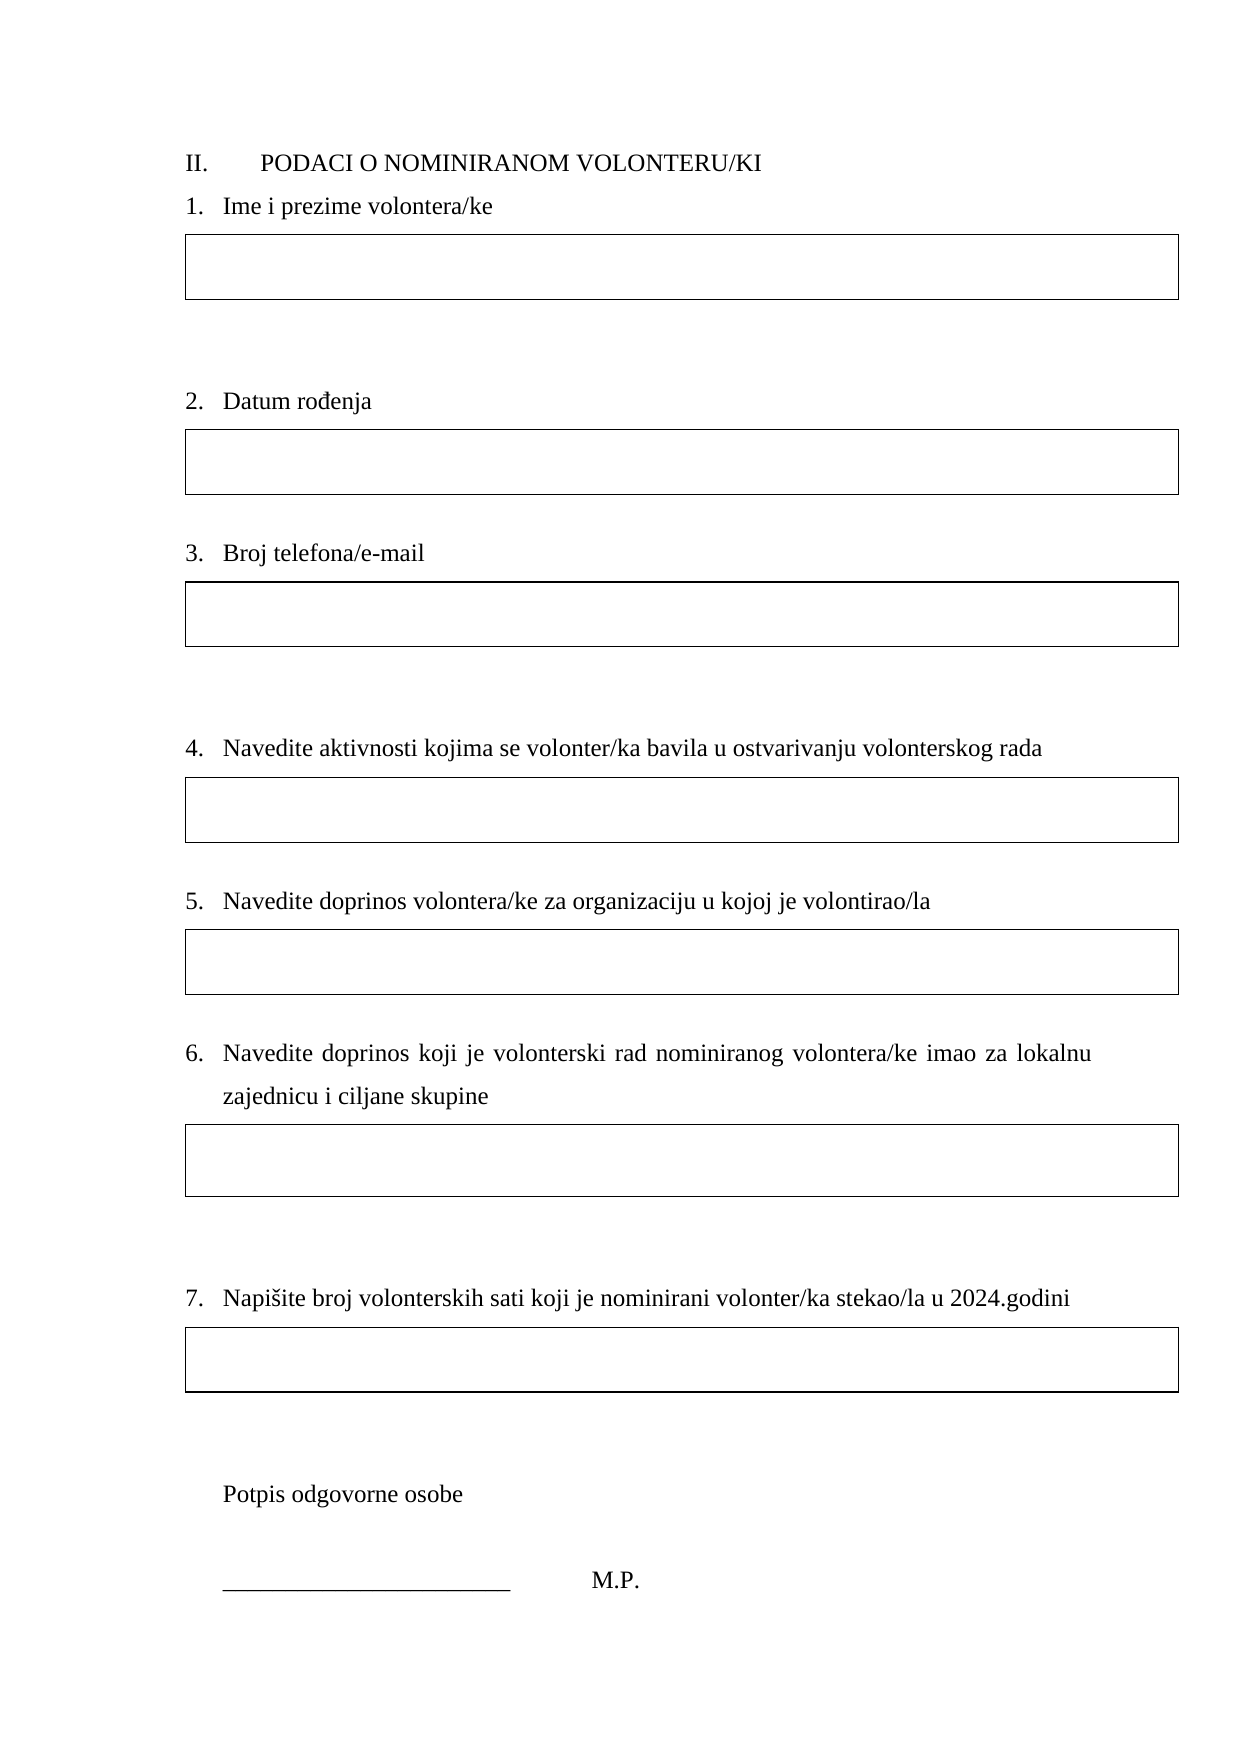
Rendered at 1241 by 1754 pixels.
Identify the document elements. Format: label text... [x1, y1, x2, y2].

table_header [186, 1125, 1178, 1196]
list _______________________ M.P. [223, 1565, 1093, 1594]
list Potpis odgovorne osobe [223, 1479, 1093, 1507]
list Navedite doprinos koji je volonterski rad nominiranog volontera/ke imao za lokalnu zajednicu i ciljane skupine [185, 1038, 1093, 1110]
table_header [186, 583, 1178, 646]
table_header [186, 1328, 1178, 1391]
table_header [186, 235, 1178, 299]
list Napišite broj volonterskih sati koji je nominirani volonter/ka stekao/la u 2024.godini [185, 1283, 1093, 1312]
table_header [186, 430, 1178, 494]
list Ime i prezime volontera/ke [185, 191, 1093, 219]
table_header [186, 778, 1178, 842]
list Datum rođenja [185, 386, 1093, 415]
list Broj telefona/e-mail [185, 538, 1093, 567]
list Navedite aktivnosti kojima se volonter/ka bavila u ostvarivanju volonterskog rada [185, 733, 1093, 762]
table_header [186, 930, 1178, 994]
list Navedite doprinos volontera/ke za organizaciju u kojoj je volontirao/la [185, 886, 1093, 914]
list PODACI O NOMINIRANOM VOLONTERU/KI [185, 148, 1093, 176]
